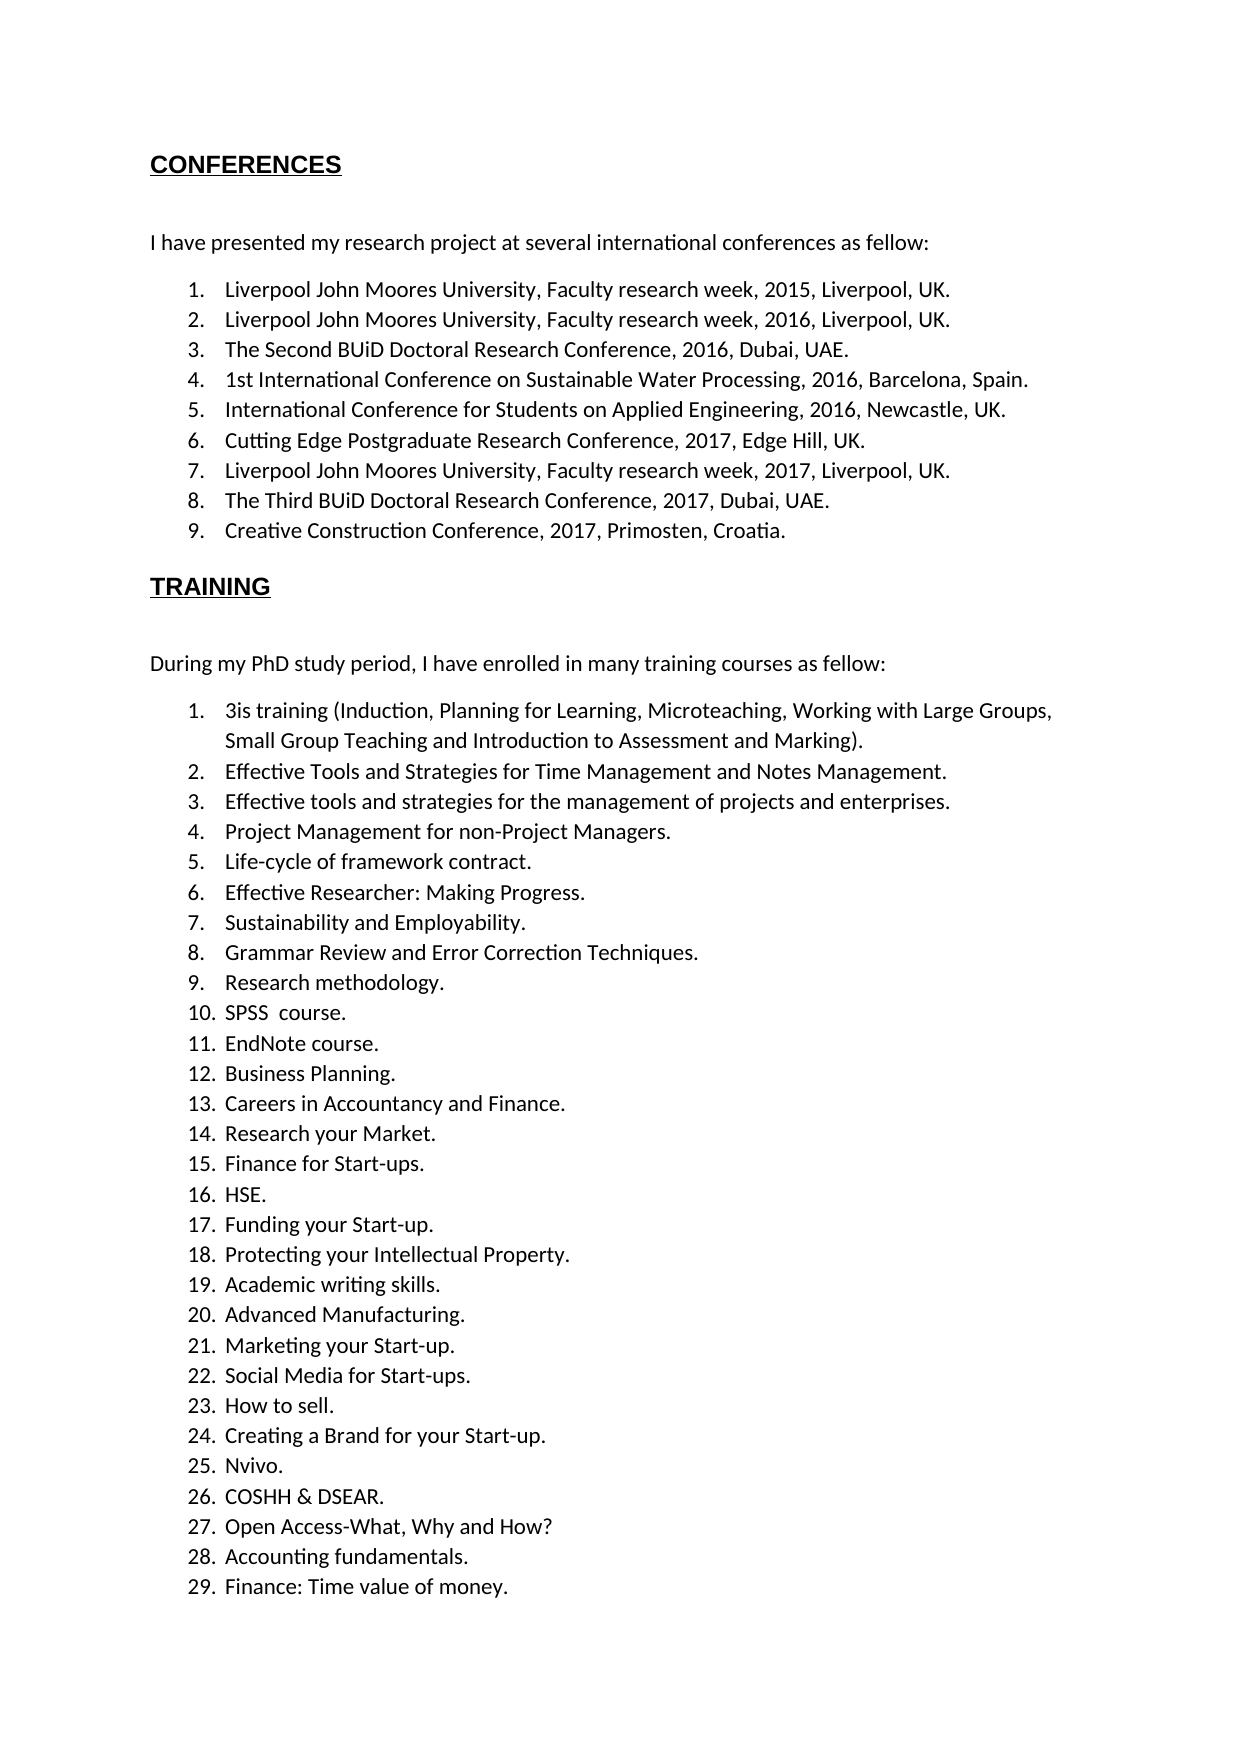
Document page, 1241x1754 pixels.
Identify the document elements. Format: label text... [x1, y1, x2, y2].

list Funding your Start-up. [187, 1210, 1090, 1238]
list Liverpool John Moores University, Faculty research week, 2015, Liverpool, UK. [187, 275, 1090, 303]
list Research your Market. [187, 1119, 1090, 1147]
list Academic writing skills. [187, 1270, 1090, 1298]
list Effective Tools and Strategies for Time Management and Notes Management. [187, 757, 1090, 785]
list Careers in Accountancy and Finance. [187, 1089, 1090, 1117]
list How to sell. [187, 1391, 1090, 1419]
list Finance: Time value of money. [187, 1572, 1090, 1601]
list Sustainability and Employability. [187, 908, 1090, 936]
list Cutting Edge Postgraduate Research Conference, 2017, Edge Hill, UK. [187, 426, 1090, 454]
list Protecting your Intellectual Property. [187, 1240, 1090, 1268]
list Liverpool John Moores University, Faculty research week, 2017, Liverpool, UK. [187, 456, 1090, 484]
list Liverpool John Moores University, Faculty research week, 2016, Liverpool, UK. [187, 305, 1090, 333]
list Effective tools and strategies for the management of projects and enterprises. [187, 787, 1090, 815]
list HSE. [187, 1180, 1090, 1208]
list Life-cycle of framework contract. [187, 847, 1090, 876]
list 3is training (Induction, Planning for Learning, Microteaching, Working with Large Groups, Small Group Teaching and Introduction to Assessment and Marking). [187, 696, 1090, 755]
list The Third BUiD Doctoral Research Conference, 2017, Dubai, UAE. [187, 486, 1090, 514]
subtitle Conferences [150, 150, 1090, 179]
list Advanced Manufacturing. [187, 1301, 1090, 1329]
list Accounting fundamentals. [187, 1542, 1090, 1570]
list Finance for Start-ups. [187, 1149, 1090, 1178]
list Research methodology. [187, 968, 1090, 996]
list Creating a Brand for your Start-up. [187, 1421, 1090, 1449]
list Open Access-What, Why and How? [187, 1512, 1090, 1540]
list Nvivo. [187, 1452, 1090, 1480]
list Project Management for non-Project Managers. [187, 817, 1090, 845]
text During my PhD study period, I have enrolled in many training courses as fellow: [150, 649, 1090, 678]
list SPSS course. [187, 998, 1090, 1027]
list Effective Researcher: Making Progress. [187, 878, 1090, 906]
list Business Planning. [187, 1059, 1090, 1087]
list EndNote course. [187, 1029, 1090, 1057]
list Grammar Review and Error Correction Techniques. [187, 938, 1090, 966]
text I have presented my research project at several international conferences as fellow: [150, 228, 1090, 256]
list The Second BUiD Doctoral Research Conference, 2016, Dubai, UAE. [187, 335, 1090, 363]
list COSHH & DSEAR. [187, 1482, 1090, 1510]
list 1st International Conference on Sustainable Water Processing, 2016, Barcelona, Spain. [187, 365, 1090, 393]
list International Conference for Students on Applied Engineering, 2016, Newcastle, UK. [187, 396, 1090, 424]
list Social Media for Start-ups. [187, 1361, 1090, 1389]
list Creative Construction Conference, 2017, Primosten, Croatia. [187, 516, 1090, 544]
list Marketing your Start-up. [187, 1331, 1090, 1359]
subtitle Training [150, 572, 1090, 600]
